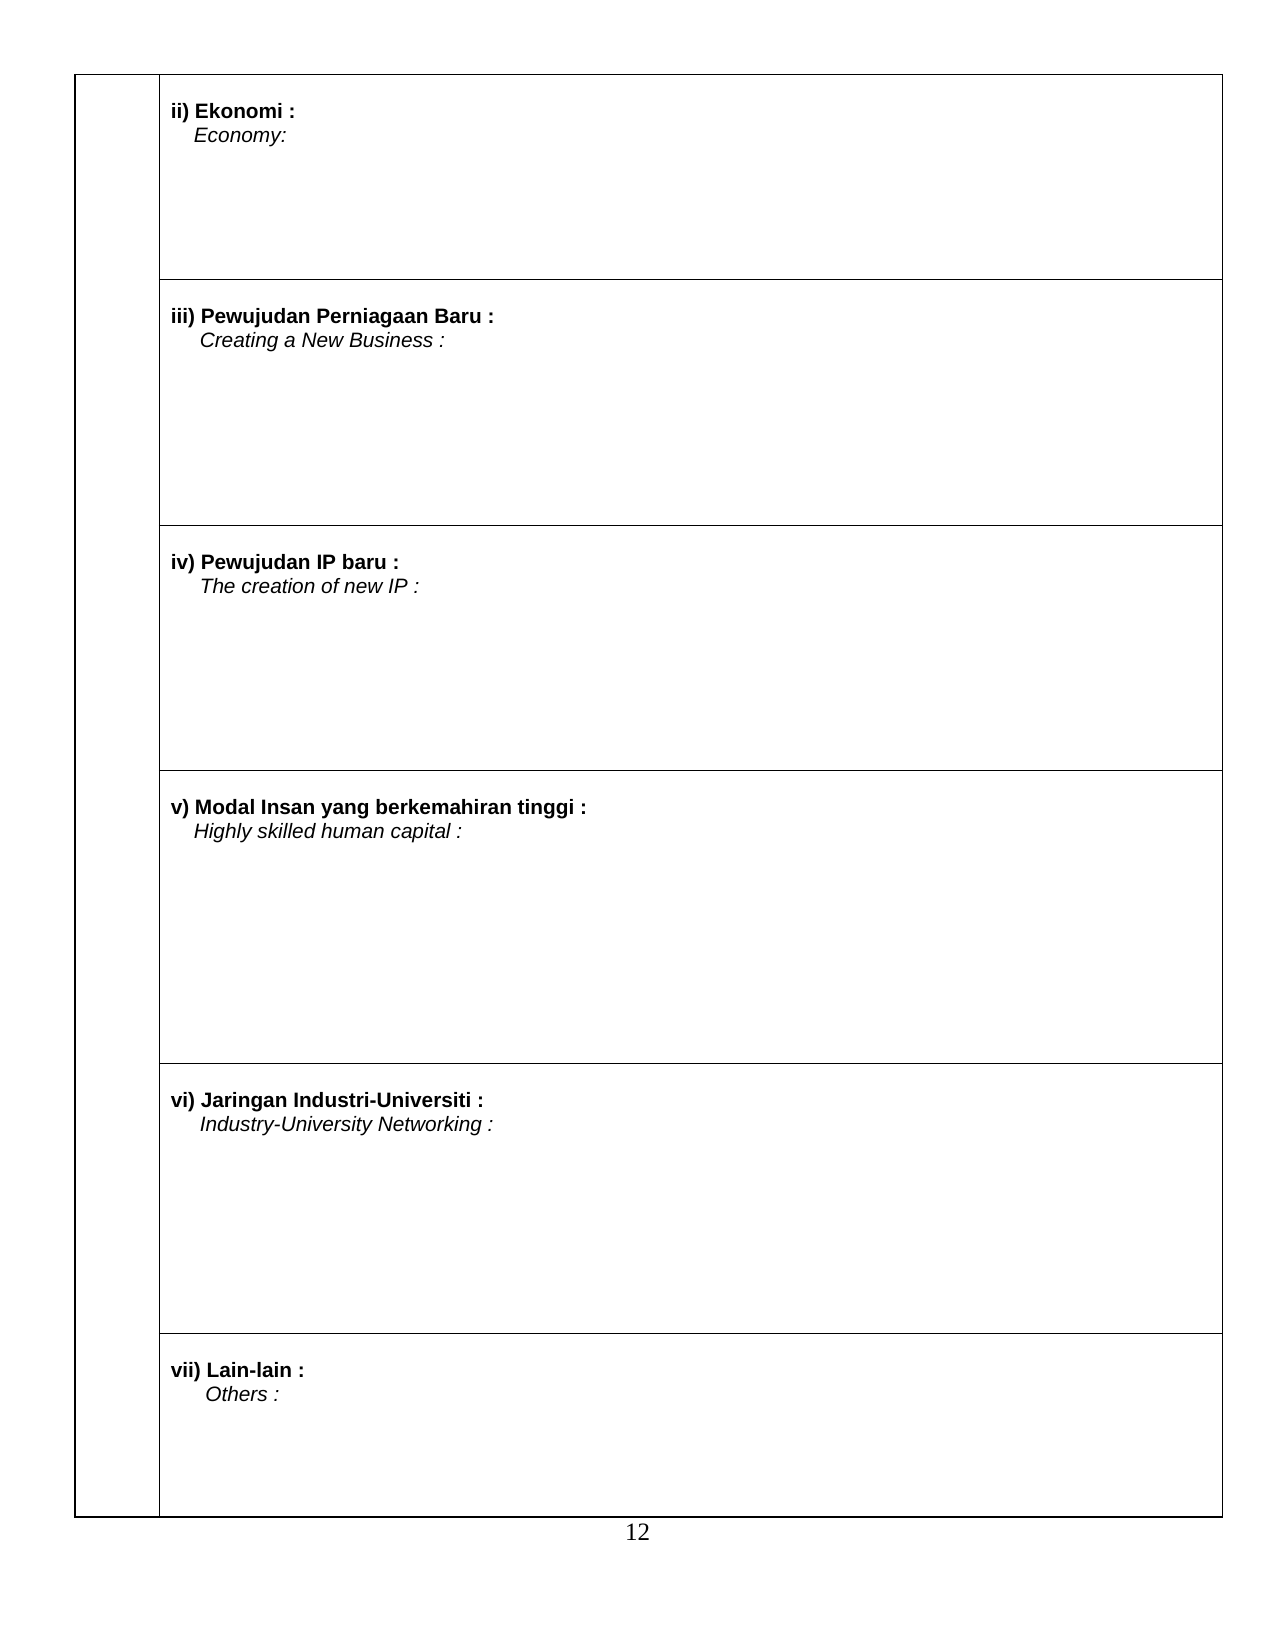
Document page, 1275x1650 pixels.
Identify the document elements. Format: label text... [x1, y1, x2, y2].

table_cell ii) Ekonomi : Economy: [160, 75, 1222, 279]
table_cell vi) Jaringan Industri-Universiti : Industry-University Networking : [160, 1064, 1222, 1333]
table_cell iii) Pewujudan Perniagaan Baru : Creating a New Business : [160, 280, 1222, 524]
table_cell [160, 1334, 1222, 1516]
table_cell iv) Pewujudan IP baru : The creation of new IP : [160, 526, 1222, 770]
table_cell v) Modal Insan yang berkemahiran tinggi : Highly skilled human capital : [160, 771, 1222, 1063]
